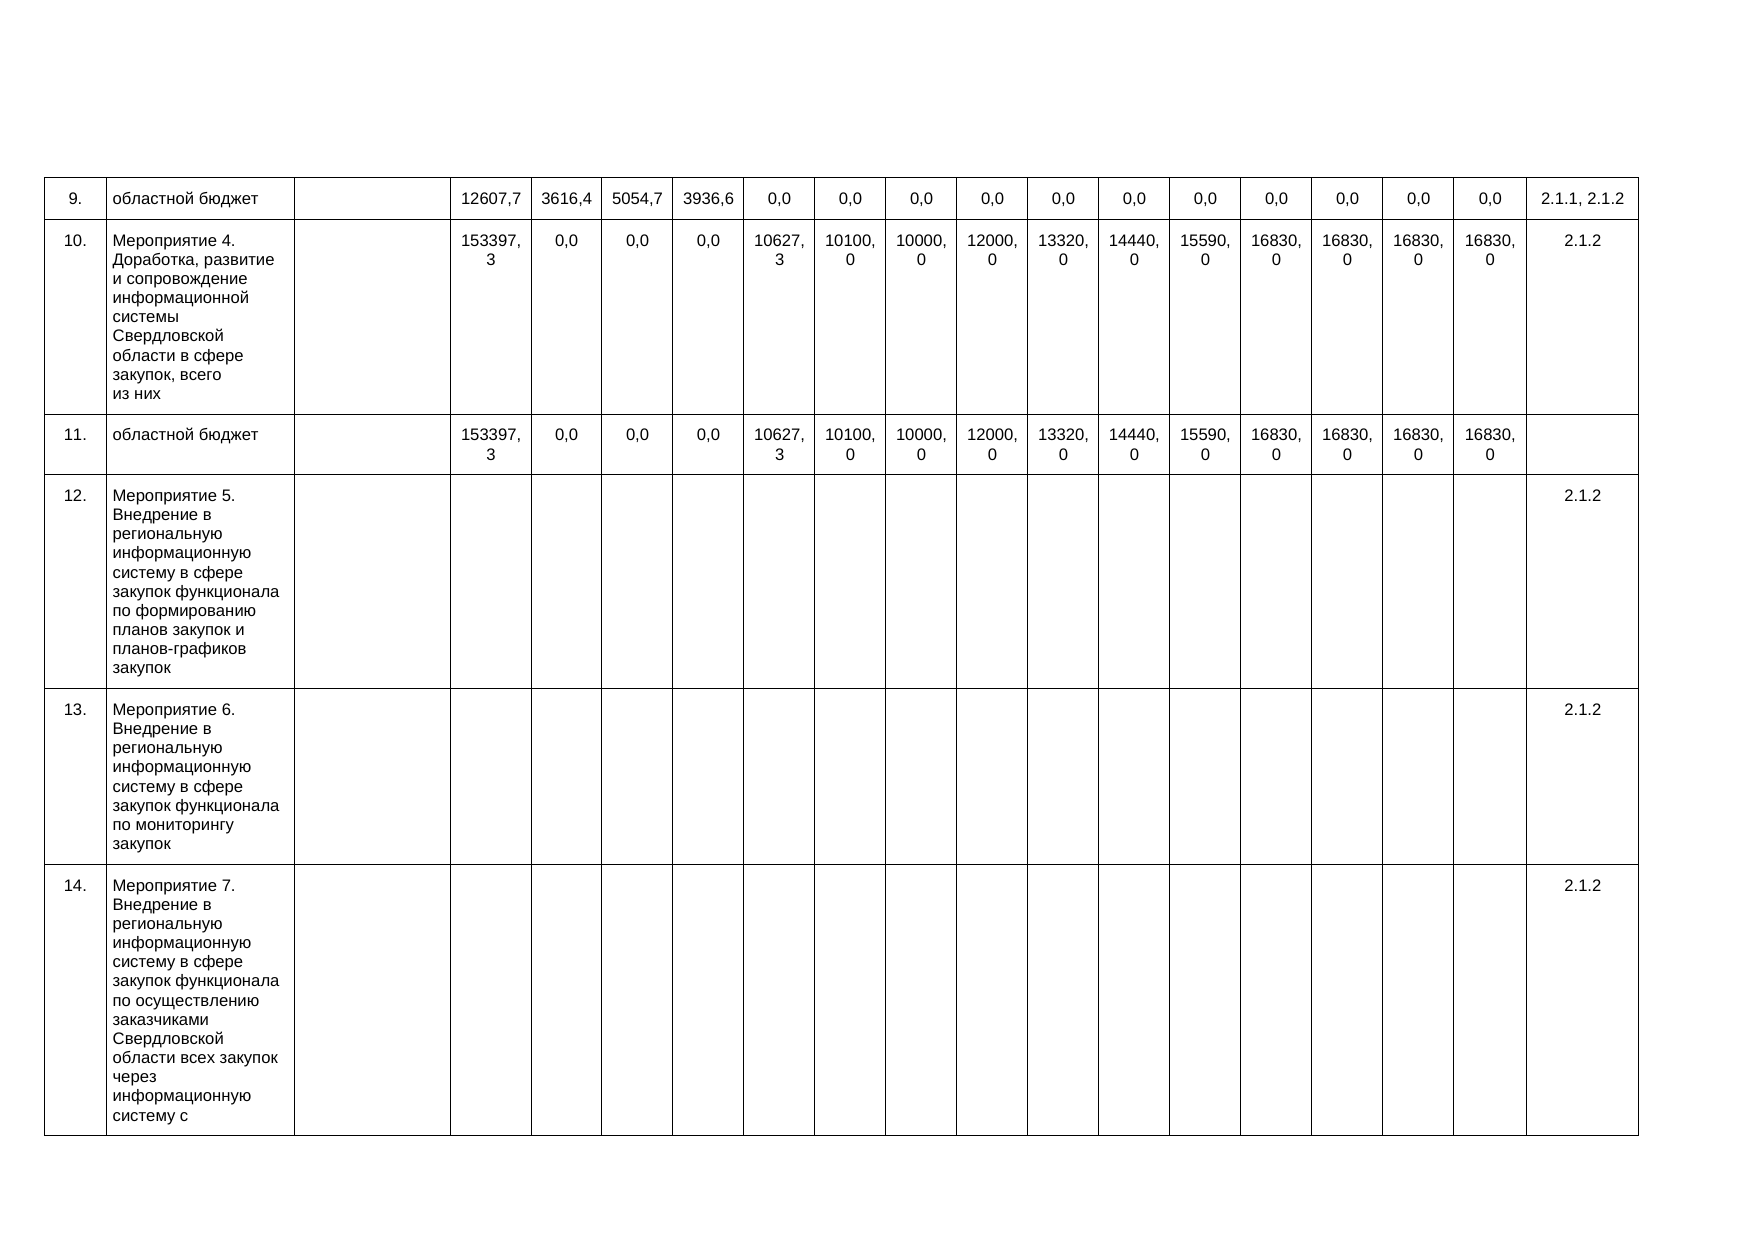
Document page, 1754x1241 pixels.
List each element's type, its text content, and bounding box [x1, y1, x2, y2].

table_cell [532, 475, 601, 688]
table_cell 0,0 [673, 415, 743, 474]
table_cell [295, 689, 450, 864]
table_cell 12000,0 [957, 220, 1027, 413]
table_cell 0,0 [886, 178, 956, 219]
table_cell [1454, 475, 1526, 688]
table_cell [1099, 689, 1169, 864]
table_cell [602, 475, 672, 688]
table_cell 11. [45, 415, 106, 474]
table_cell областной бюджет [107, 178, 294, 219]
table_cell 2.1.2 [1527, 689, 1638, 864]
table_cell [1312, 475, 1382, 688]
table_cell 16830,0 [1241, 220, 1311, 413]
table_cell 10000,0 [886, 415, 956, 474]
table_cell [295, 178, 450, 219]
table_cell 9. [45, 178, 106, 219]
table_cell 10100,0 [815, 415, 885, 474]
table_cell [451, 689, 531, 864]
table_cell [532, 689, 601, 864]
table_cell [1028, 475, 1098, 688]
table_cell 2.1.2 [1527, 475, 1638, 688]
table_cell 0,0 [1312, 178, 1382, 219]
table_cell 15590,0 [1170, 415, 1240, 474]
table_cell 2.1.2 [1527, 865, 1638, 1135]
table_cell 153397,3 [451, 220, 531, 413]
table_cell [744, 475, 814, 688]
table_cell 12607,7 [451, 178, 531, 219]
table_cell 16830,0 [1383, 220, 1453, 413]
table_cell 3616,4 [532, 178, 601, 219]
table_cell 12. [45, 475, 106, 688]
table_cell 0,0 [815, 178, 885, 219]
table_cell [532, 865, 601, 1135]
table_cell [886, 475, 956, 688]
table_cell [295, 475, 450, 688]
table_cell [1454, 865, 1526, 1135]
table_cell 13320,0 [1028, 415, 1098, 474]
table_cell 0,0 [1170, 178, 1240, 219]
table_cell [957, 475, 1027, 688]
table_cell 0,0 [957, 178, 1027, 219]
table_cell [602, 865, 672, 1135]
table_cell [1241, 865, 1311, 1135]
table_cell 0,0 [1454, 178, 1526, 219]
table_cell [1383, 475, 1453, 688]
table_cell [1241, 689, 1311, 864]
table_cell [1527, 415, 1638, 474]
table_cell [744, 865, 814, 1135]
table_cell [1170, 475, 1240, 688]
table_cell [673, 865, 743, 1135]
table_cell [1099, 475, 1169, 688]
table_cell 16830,0 [1312, 220, 1382, 413]
table_cell 10627,3 [744, 415, 814, 474]
table_cell 16830,0 [1312, 415, 1382, 474]
table_cell 16830,0 [1241, 415, 1311, 474]
table_cell 0,0 [744, 178, 814, 219]
table_cell [886, 865, 956, 1135]
table_cell 10627,3 [744, 220, 814, 413]
table_cell 13. [45, 689, 106, 864]
table_cell 0,0 [602, 415, 672, 474]
table_cell 0,0 [1241, 178, 1311, 219]
table_cell [1170, 689, 1240, 864]
table_cell областной бюджет [107, 415, 294, 474]
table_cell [107, 865, 294, 1135]
table_cell 0,0 [1099, 178, 1169, 219]
table_cell Мероприятие 5. Внедрение в региональную информационную систему в сфере закупок функционала по формированию планов закупок и планов-графиков закупок [107, 475, 294, 688]
table_cell 16830,0 [1454, 220, 1526, 413]
table_cell [815, 865, 885, 1135]
table_cell 3936,6 [673, 178, 743, 219]
table_cell 153397,3 [451, 415, 531, 474]
table_cell 10100,0 [815, 220, 885, 413]
table_cell 5054,7 [602, 178, 672, 219]
table_cell [1383, 689, 1453, 864]
table_cell [886, 689, 956, 864]
table_cell 14440,0 [1099, 415, 1169, 474]
table_cell 15590,0 [1170, 220, 1240, 413]
table_cell 0,0 [673, 220, 743, 413]
table_cell 16830,0 [1383, 415, 1453, 474]
table_cell [1099, 865, 1169, 1135]
table_cell [957, 865, 1027, 1135]
table_cell 14. [45, 865, 106, 1135]
table_cell 0,0 [532, 415, 601, 474]
table_cell 16830,0 [1454, 415, 1526, 474]
table_cell 0,0 [602, 220, 672, 413]
table_cell [295, 865, 450, 1135]
table_cell 10. [45, 220, 106, 413]
table_cell 12000,0 [957, 415, 1027, 474]
table_cell 0,0 [532, 220, 601, 413]
table_cell [957, 689, 1027, 864]
table_cell Мероприятие 4. Доработка, развитие и сопровождение информационной системы Свердловской области в сфере закупок, всего из них [107, 220, 294, 413]
table_cell [602, 689, 672, 864]
table_cell [1170, 865, 1240, 1135]
table_cell 0,0 [1383, 178, 1453, 219]
table_cell 13320,0 [1028, 220, 1098, 413]
table_cell [295, 220, 450, 413]
table_cell 2.1.2 [1527, 220, 1638, 413]
table_cell [815, 689, 885, 864]
table_cell [744, 689, 814, 864]
table_cell 2.1.1, 2.1.2 [1527, 178, 1638, 219]
table_cell [1383, 865, 1453, 1135]
table_cell [1028, 865, 1098, 1135]
table_cell [1028, 689, 1098, 864]
table_cell [451, 865, 531, 1135]
table_cell [295, 415, 450, 474]
table_cell 10000,0 [886, 220, 956, 413]
table_cell [1312, 865, 1382, 1135]
table_cell [815, 475, 885, 688]
table_cell [1312, 689, 1382, 864]
table_cell [673, 689, 743, 864]
table_cell [673, 475, 743, 688]
table_cell 0,0 [1028, 178, 1098, 219]
table_cell Мероприятие 6. Внедрение в региональную информационную систему в сфере закупок функционала по мониторингу закупок [107, 689, 294, 864]
table_cell [1241, 475, 1311, 688]
table_cell [451, 475, 531, 688]
table_cell 14440,0 [1099, 220, 1169, 413]
table_cell [1454, 689, 1526, 864]
